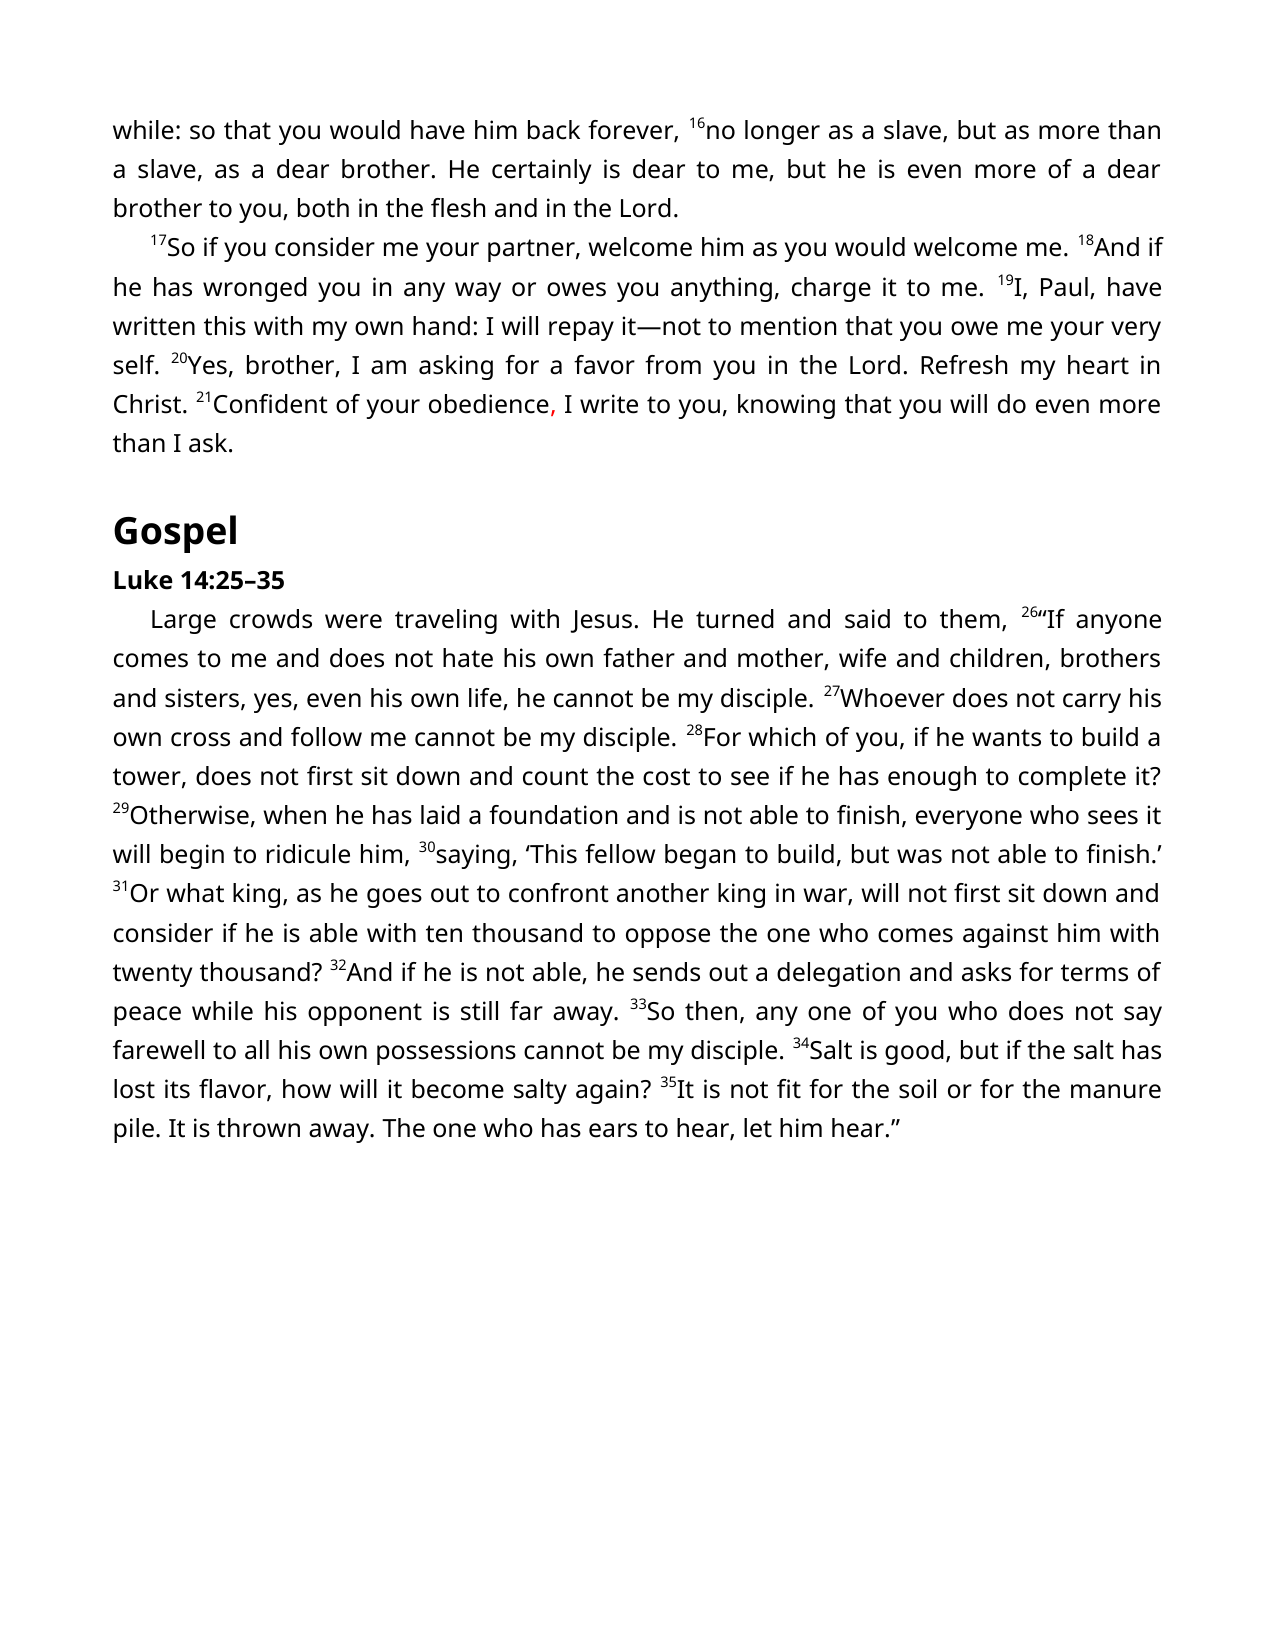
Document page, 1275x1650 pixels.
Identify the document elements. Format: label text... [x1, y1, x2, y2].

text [112, 112, 1162, 225]
text Gospel [112, 504, 1162, 555]
text Large crowds were traveling with Jesus. He turned and said to them, 26“If anyone comes to me and does not hate his own father and mother, wife and children, brothers and sisters, yes, even his own life, he cannot be my disciple. 27Whoever does not carry his own cross and follow me cannot be my disciple. 28For which of you, if he wants to build a tower, does not first sit down and count the cost to see if he has enough to complete it? 29Otherwise, when he has laid a foundation and is not able to finish, everyone who sees it will begin to ridicule him, 30saying, ‘This fellow began to build, but was not able to finish.’ 31Or what king, as he goes out to confront another king in war, will not first sit down and consider if he is able with ten thousand to oppose the one who comes against him with twenty thousand? 32And if he is not able, he sends out a delegation and asks for terms of peace while his opponent is still far away. 33So then, any one of you who does not say farewell to all his own possessions cannot be my disciple. 34Salt is good, but if the salt has lost its flavor, how will it become salty again? 35It is not fit for the soil or for the manure pile. It is thrown away. The one who has ears to hear, let him hear.” [112, 602, 1162, 1145]
text 17So if you consider me your partner, welcome him as you would welcome me. 18And if he has wronged you in any way or owes you anything, charge it to me. 19I, Paul, have written this with my own hand: I will repay it—not to mention that you owe me your very self. 20Yes, brother, I am asking for a favor from you in the Lord. Refresh my heart in Christ. 21Confident of your obedience, I write to you, knowing that you will do even more than I ask. [112, 230, 1162, 460]
text Luke 14:25–35 [112, 563, 1162, 597]
